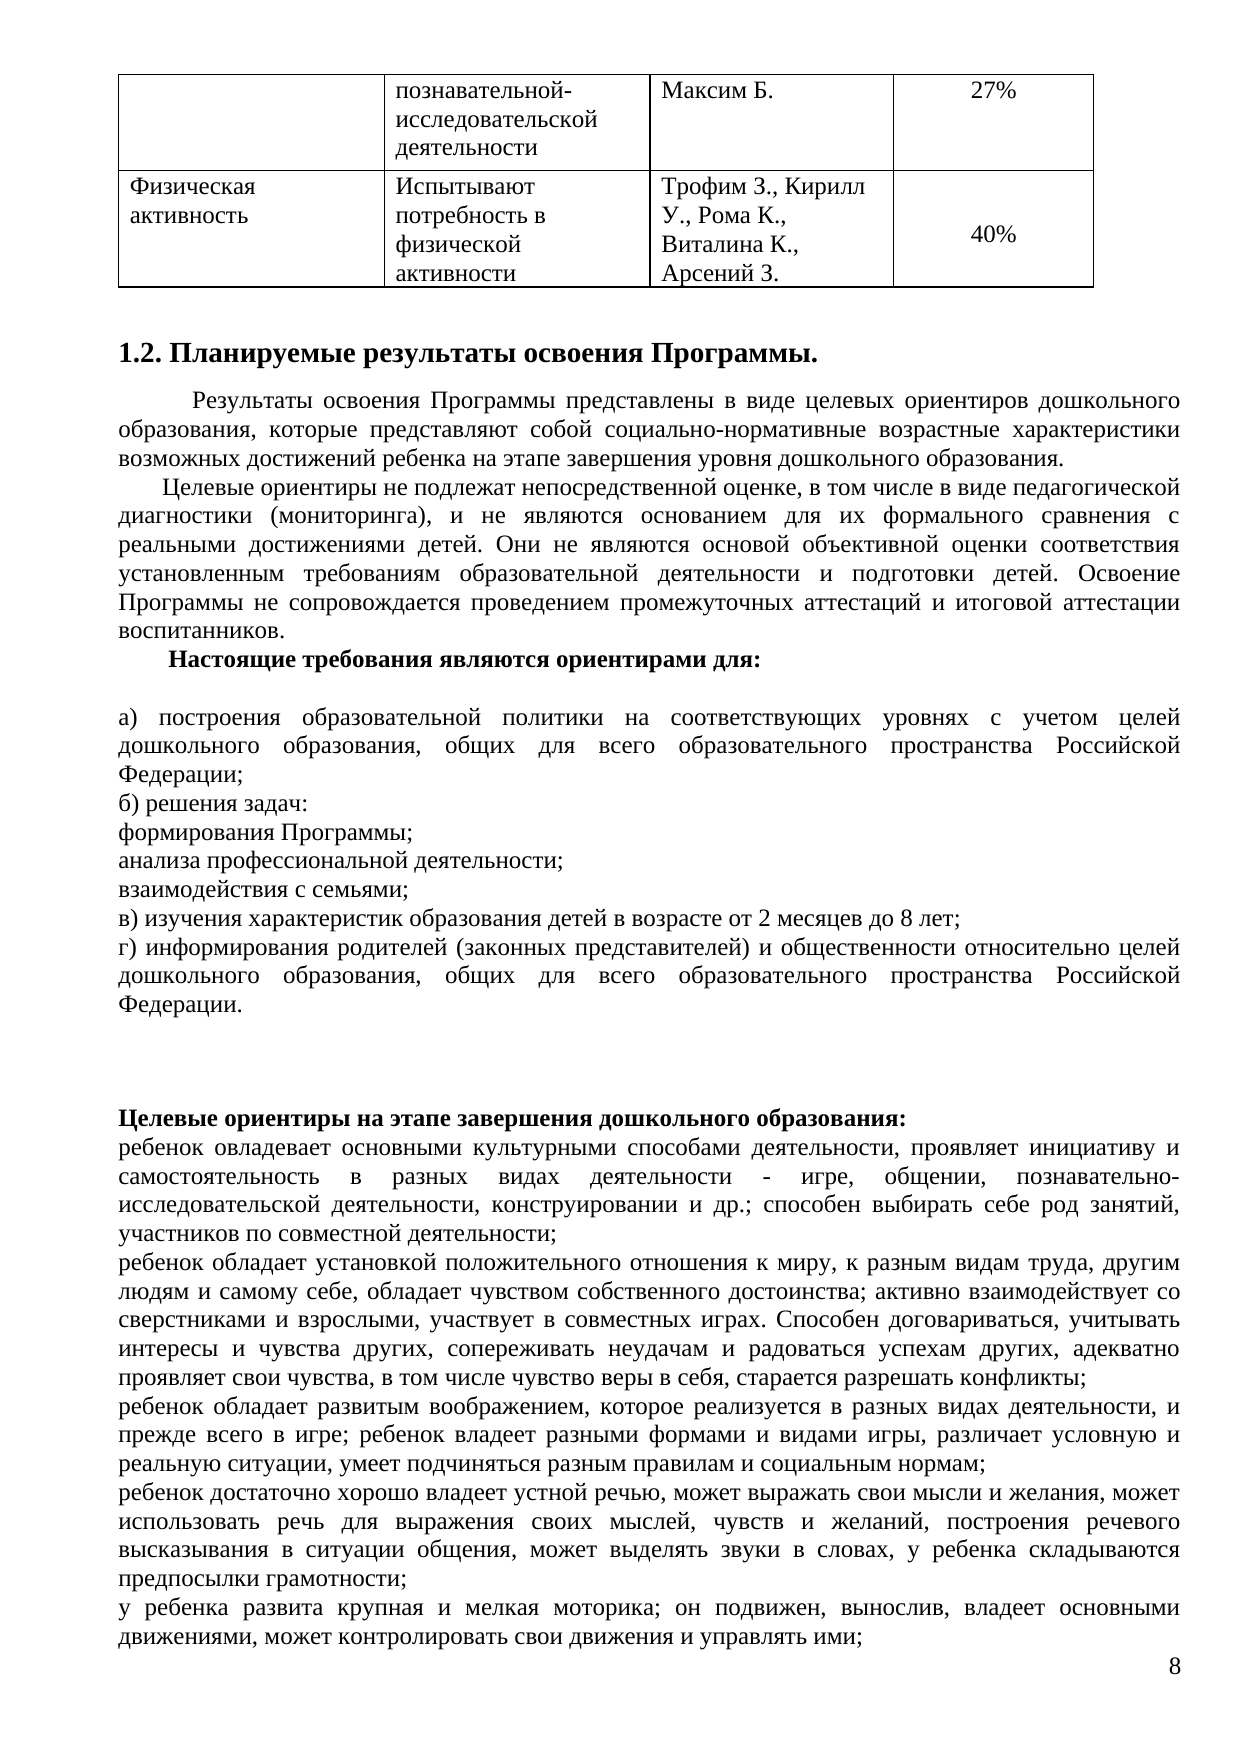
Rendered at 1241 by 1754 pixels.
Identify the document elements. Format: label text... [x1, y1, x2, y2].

text б) решения задач: [118, 788, 1181, 817]
text Результаты освоения Программы представлены в виде целевых ориентиров дошкольного образования, которые представляют собой социально-нормативные возрастные характеристики возможных достижений ребенка на этапе завершения уровня дошкольного образования. [118, 385, 1181, 472]
text а) построения образовательной политики на соответствующих уровнях с учетом целей дошкольного образования, общих для всего образовательного пространства Российской Федерации; [118, 702, 1181, 788]
text Целевые ориентиры на этапе завершения дошкольного образования: [118, 1103, 1181, 1132]
table_cell Трофим З., Кирилл У., Рома К., Виталина К., Арсений З. [651, 171, 893, 286]
text г) информирования родителей (законных представителей) и общественности относительно целей дошкольного образования, общих для всего образовательного пространства Российской Федерации. [118, 932, 1181, 1018]
text взаимодействия с семьями; [118, 874, 1181, 903]
text Целевые ориентиры не подлежат непосредственной оценке, в том числе в виде педагогической диагностики (мониторинга), и не являются основанием для их формального сравнения с реальными достижениями детей. Они не являются основой объективной оценки соответствия установленным требованиям образовательной деятельности и подготовки детей. Освоение Программы не сопровождается проведением промежуточных аттестаций и итоговой аттестации воспитанников. [118, 472, 1181, 644]
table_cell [651, 75, 893, 170]
text 1.2. Планируемые результаты освоения Программы. [118, 335, 1181, 369]
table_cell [119, 75, 384, 170]
text формирования Программы; [118, 817, 1181, 845]
text ребенок овладевает основными культурными способами деятельности, проявляет инициативу и самостоятельность в разных видах деятельности - игре, общении, познавательно-исследовательской деятельности, конструировании и др.; способен выбирать себе род занятий, участников по совместной деятельности; [118, 1132, 1181, 1247]
text в) изучения характеристик образования детей в возрасте от 2 месяцев до 8 лет; [118, 903, 1181, 932]
text ребенок обладает развитым воображением, которое реализуется в разных видах деятельности, и прежде всего в игре; ребенок владеет разными формами и видами игры, различает условную и реальную ситуации, умеет подчиняться разным правилам и социальным нормам; [118, 1391, 1181, 1477]
table_cell Испытывают потребность в физической активности [385, 171, 649, 286]
table_cell 40% [894, 171, 1093, 286]
text у ребенка развита крупная и мелкая моторика; он подвижен, вынослив, владеет основными движениями, может контролировать свои движения и управлять ими; [118, 1592, 1181, 1649]
text анализа профессиональной деятельности; [118, 845, 1181, 874]
table_cell Физическая активность [119, 171, 384, 286]
text ребенок обладает установкой положительного отношения к миру, к разным видам труда, другим людям и самому себе, обладает чувством собственного достоинства; активно взаимодействует со сверстниками и взрослыми, участвует в совместных играх. Способен договариваться, учитывать интересы и чувства других, сопереживать неудачам и радоваться успехам других, адекватно проявляет свои чувства, в том числе чувство веры в себя, старается разрешать конфликты; [118, 1247, 1181, 1391]
text ребенок достаточно хорошо владеет устной речью, может выражать свои мысли и желания, может использовать речь для выражения своих мыслей, чувств и желаний, построения речевого высказывания в ситуации общения, может выделять звуки в словах, у ребенка складываются предпосылки грамотности; [118, 1477, 1181, 1592]
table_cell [385, 75, 649, 170]
text Настоящие требования являются ориентирами для: [118, 644, 1181, 673]
table_cell 27% [894, 75, 1093, 170]
